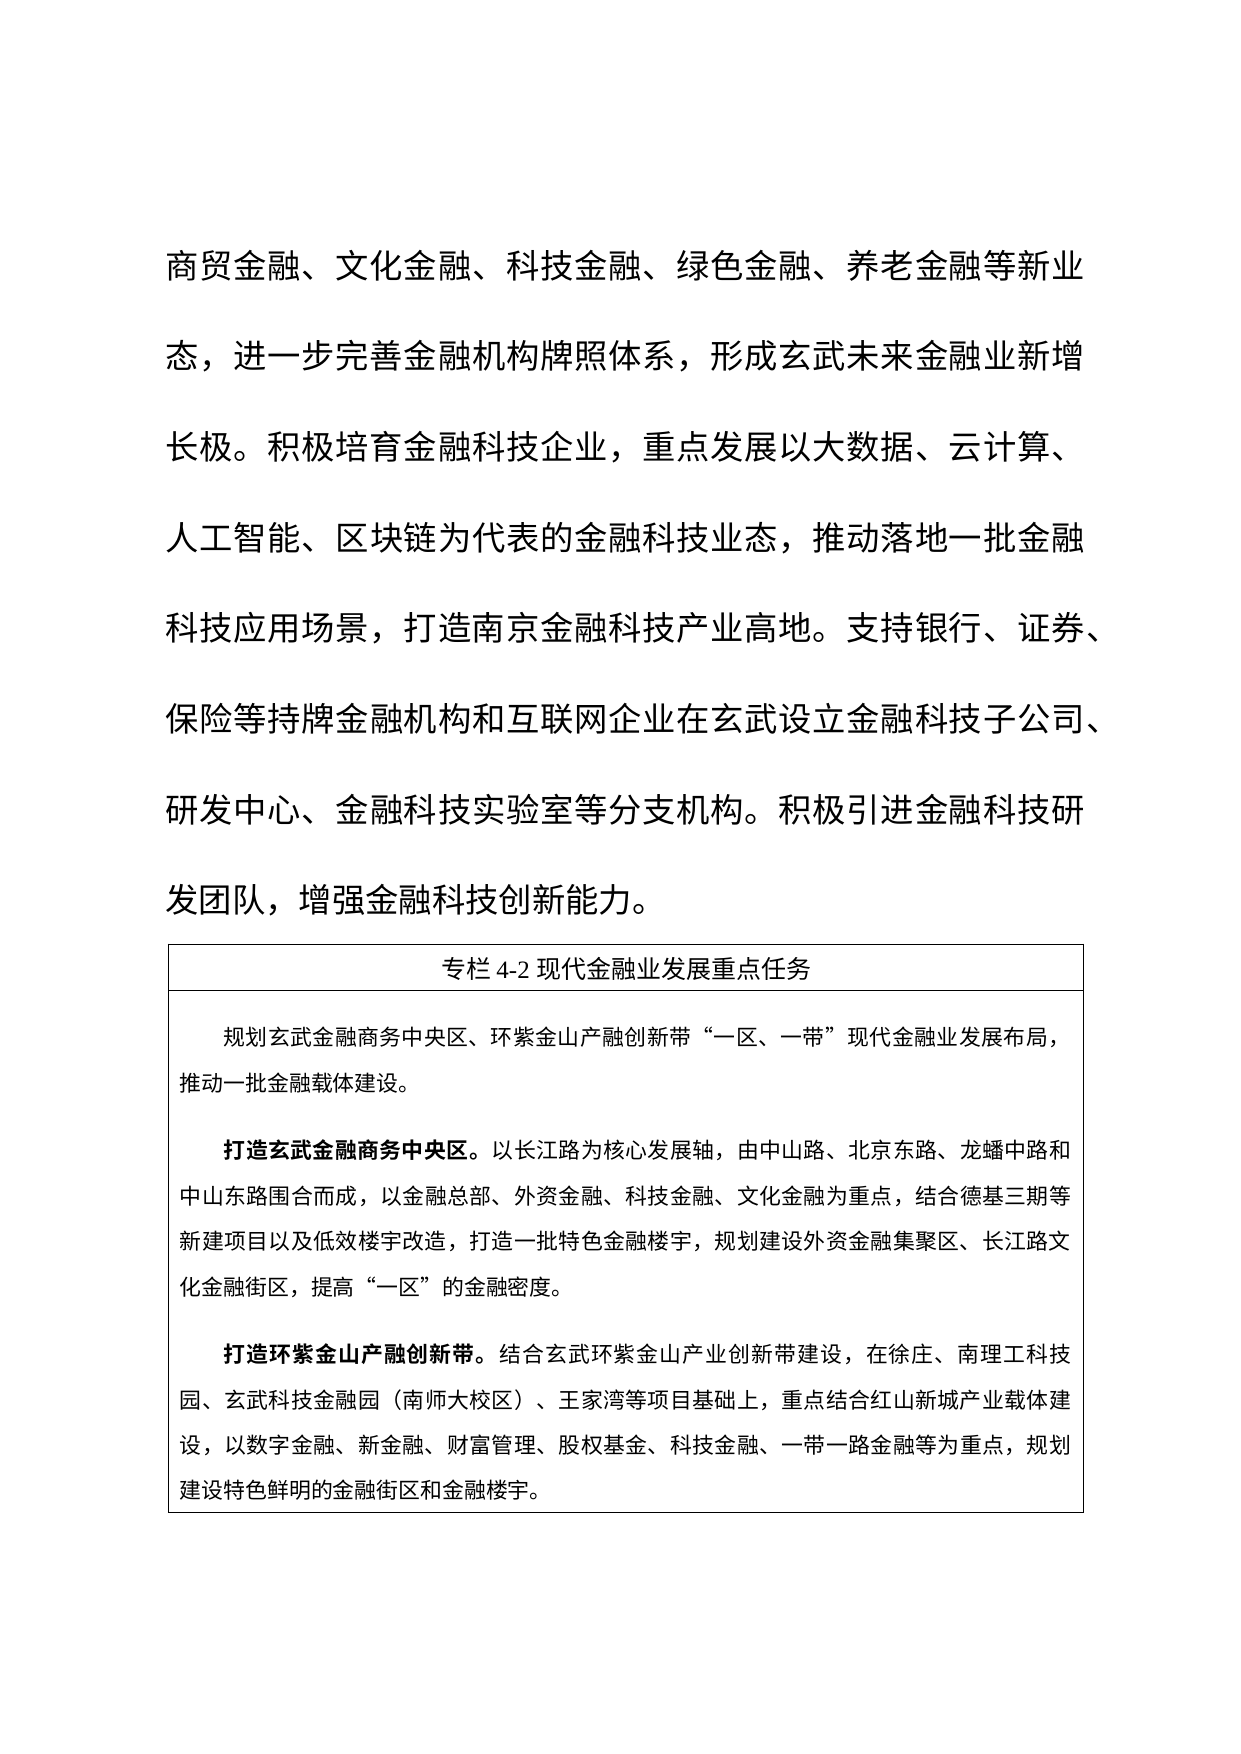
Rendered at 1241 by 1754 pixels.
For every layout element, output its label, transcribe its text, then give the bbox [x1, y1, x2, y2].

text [165, 218, 1087, 943]
table_cell 规划玄武金融商务中央区、环紫金山产融创新带“一区、一带”现代金融业发展布局，推动一批金融载体建设。 打造玄武金融商务中央区。以长江路为核心发展轴，由中山路、北京东路、龙蟠中路和中山东路围合而成，以金融总部、外资金融、科技金融、文化金融为重点，结合德基三期等新建项目以及低效楼宇改造，打造一批特色金融楼宇，规划建设外资金融集聚区、长江路文化金融街区，提高“一区”的金融密度。 打造环紫金山产融创新带。结合玄武环紫金山产业创新带建设，在徐庄、南理工科技园、玄武科技金融园（南师大校区）、王家湾等项目基础上，重点结合红山新城产业载体建设，以数字金融、新金融、财富管理、股权基金、科技金融、一带一路金融等为重点，规划建设特色鲜明的金融街区和金融楼宇。 [169, 991, 1083, 1512]
table_header 专栏4-2 现代金融业发展重点任务 [169, 945, 1083, 990]
